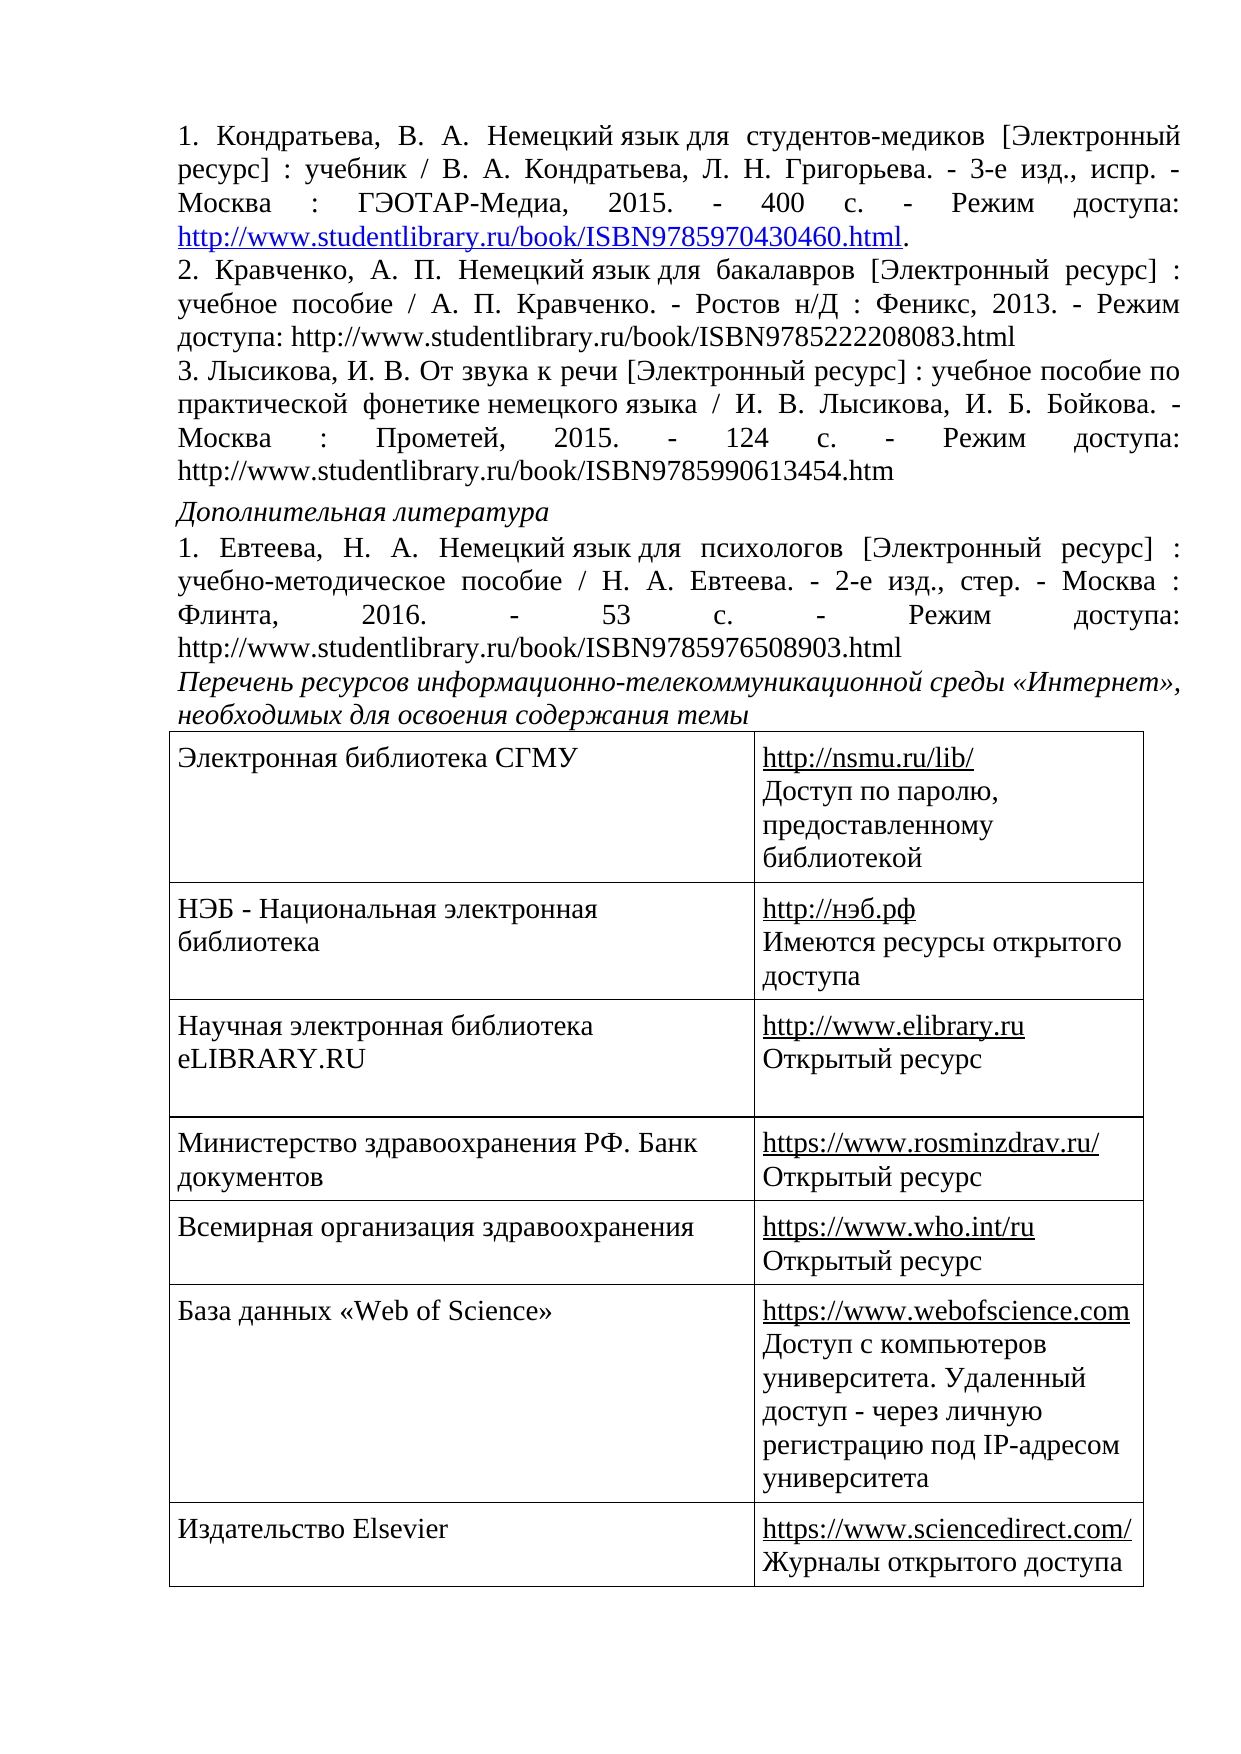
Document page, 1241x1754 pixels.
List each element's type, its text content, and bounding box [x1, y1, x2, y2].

text Перечень ресурсов информационно-телекоммуникационной среды «Интернет», необходимых для освоения содержания темы [177, 664, 1182, 731]
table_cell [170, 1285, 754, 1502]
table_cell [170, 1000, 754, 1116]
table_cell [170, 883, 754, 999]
text 1. Кондратьева, В. А. Немецкий язык для студентов-медиков [Электронный ресурс] : учебник / В. А. Кондратьева, Л. Н. Григорьева. - 3-е изд., испр. - Москва : ГЭОТАР-Медиа, 2015. - 400 с. - Режим доступа: http://www.studentlibrary.ru/book/ISBN9785970430460.html. [177, 118, 1181, 252]
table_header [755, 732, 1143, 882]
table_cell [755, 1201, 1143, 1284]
text 1. Евтеева, Н. А. Немецкий язык для психологов [Электронный ресурс] : учебно-методическое пособие / Н. А. Евтеева. - 2-е изд., стер. - Москва : Флинта, 2016. - 53 с. - Режим доступа: http://www.studentlibrary.ru/book/ISBN9785976508903.html [177, 530, 1181, 664]
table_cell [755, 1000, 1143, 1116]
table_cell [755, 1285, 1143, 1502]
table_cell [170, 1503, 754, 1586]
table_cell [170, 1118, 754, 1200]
text 2. Кравченко, А. П. Немецкий язык для бакалавров [Электронный ресурс] : учебное пособие / А. П. Кравченко. - Ростов н/Д : Феникс, 2013. - Режим доступа: http://www.studentlibrary.ru/book/ISBN9785222208083.html [177, 252, 1181, 353]
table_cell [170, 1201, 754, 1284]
text Дополнительная литература [177, 487, 1132, 530]
text 3. Лысикова, И. В. От звука к речи [Электронный ресурс] : учебное пособие по практической фонетике немецкого языка / И. В. Лысикова, И. Б. Бойкова. - Москва : Прометей, 2015. - 124 с. - Режим доступа: http://www.studentlibrary.ru/book/ISBN9785990613454.htm [177, 353, 1181, 487]
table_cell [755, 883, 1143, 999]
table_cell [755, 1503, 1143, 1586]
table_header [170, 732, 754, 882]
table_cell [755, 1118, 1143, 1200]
